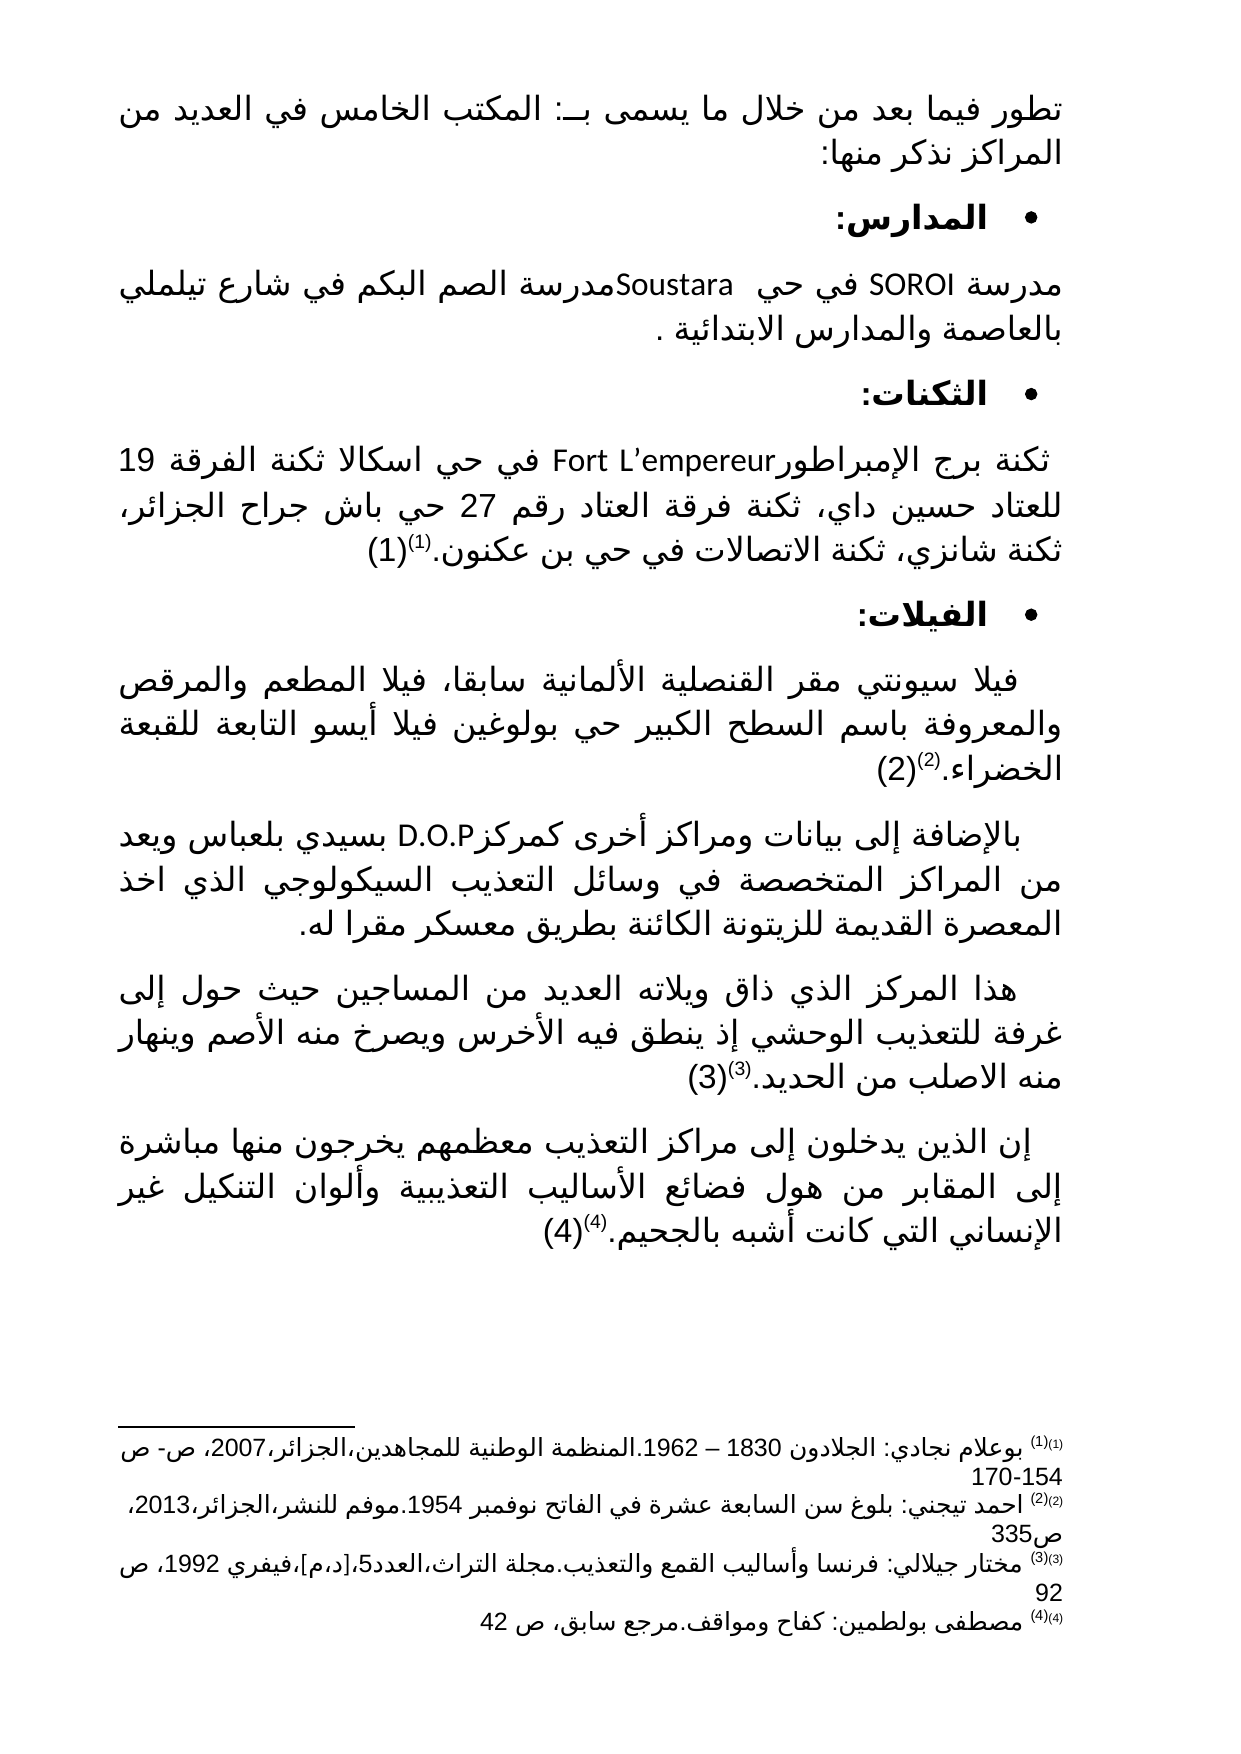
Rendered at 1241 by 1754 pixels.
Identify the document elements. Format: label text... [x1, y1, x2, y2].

list الثكنات: [118, 374, 1026, 413]
text ثكنة برج الإمبراطورFort L’empereur في حي اسكالا ثكنة الفرقة 19 للعتاد حسين داي، ثكنة فرقة العتاد رقم 27 حي باش جراح الجزائر، ثكنة شانزي، ثكنة الاتصالات في حي بن عكنون.(1) [118, 439, 1063, 568]
text هذا المركز الذي ذاق ويلاته العديد من المساجين حيث حول إلى غرفة للتعذيب الوحشي إذ ينطق فيه الأخرس ويصرخ منه الأصم وينهار منه الاصلب من الحديد.(3) [118, 969, 1063, 1096]
list الفيلات: [118, 595, 1026, 634]
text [118, 89, 1063, 171]
text بالإضافة إلى بيانات ومراكز أخرى كمركزD.O.P بسيدي بلعباس ويعد من المراكز المتخصصة في وسائل التعذيب السيكولوجي الذي اخذ المعصرة القديمة للزيتونة الكائنة بطريق معسكر مقرا له. [118, 813, 1063, 943]
text فيلا سيونتي مقر القنصلية الألمانية سابقا، فيلا المطعم والمرقص والمعروفة باسم السطح الكبير حي بولوغين فيلا أيسو التابعة للقبعة الخضراء.(2) [118, 660, 1063, 787]
text إن الذين يدخلون إلى مراكز التعذيب معظمهم يخرجون منها مباشرة إلى المقابر من هول فضائع الأساليب التعذيبية وألوان التنكيل غير الإنساني التي كانت أشبه بالجحيم.(4) [118, 1122, 1063, 1249]
text مدرسة SOROI في حي Soustaraمدرسة الصم البكم في شارع تيلملي بالعاصمة والمدارس الابتدائية . [118, 263, 1063, 348]
list المدارس: [118, 198, 1026, 236]
